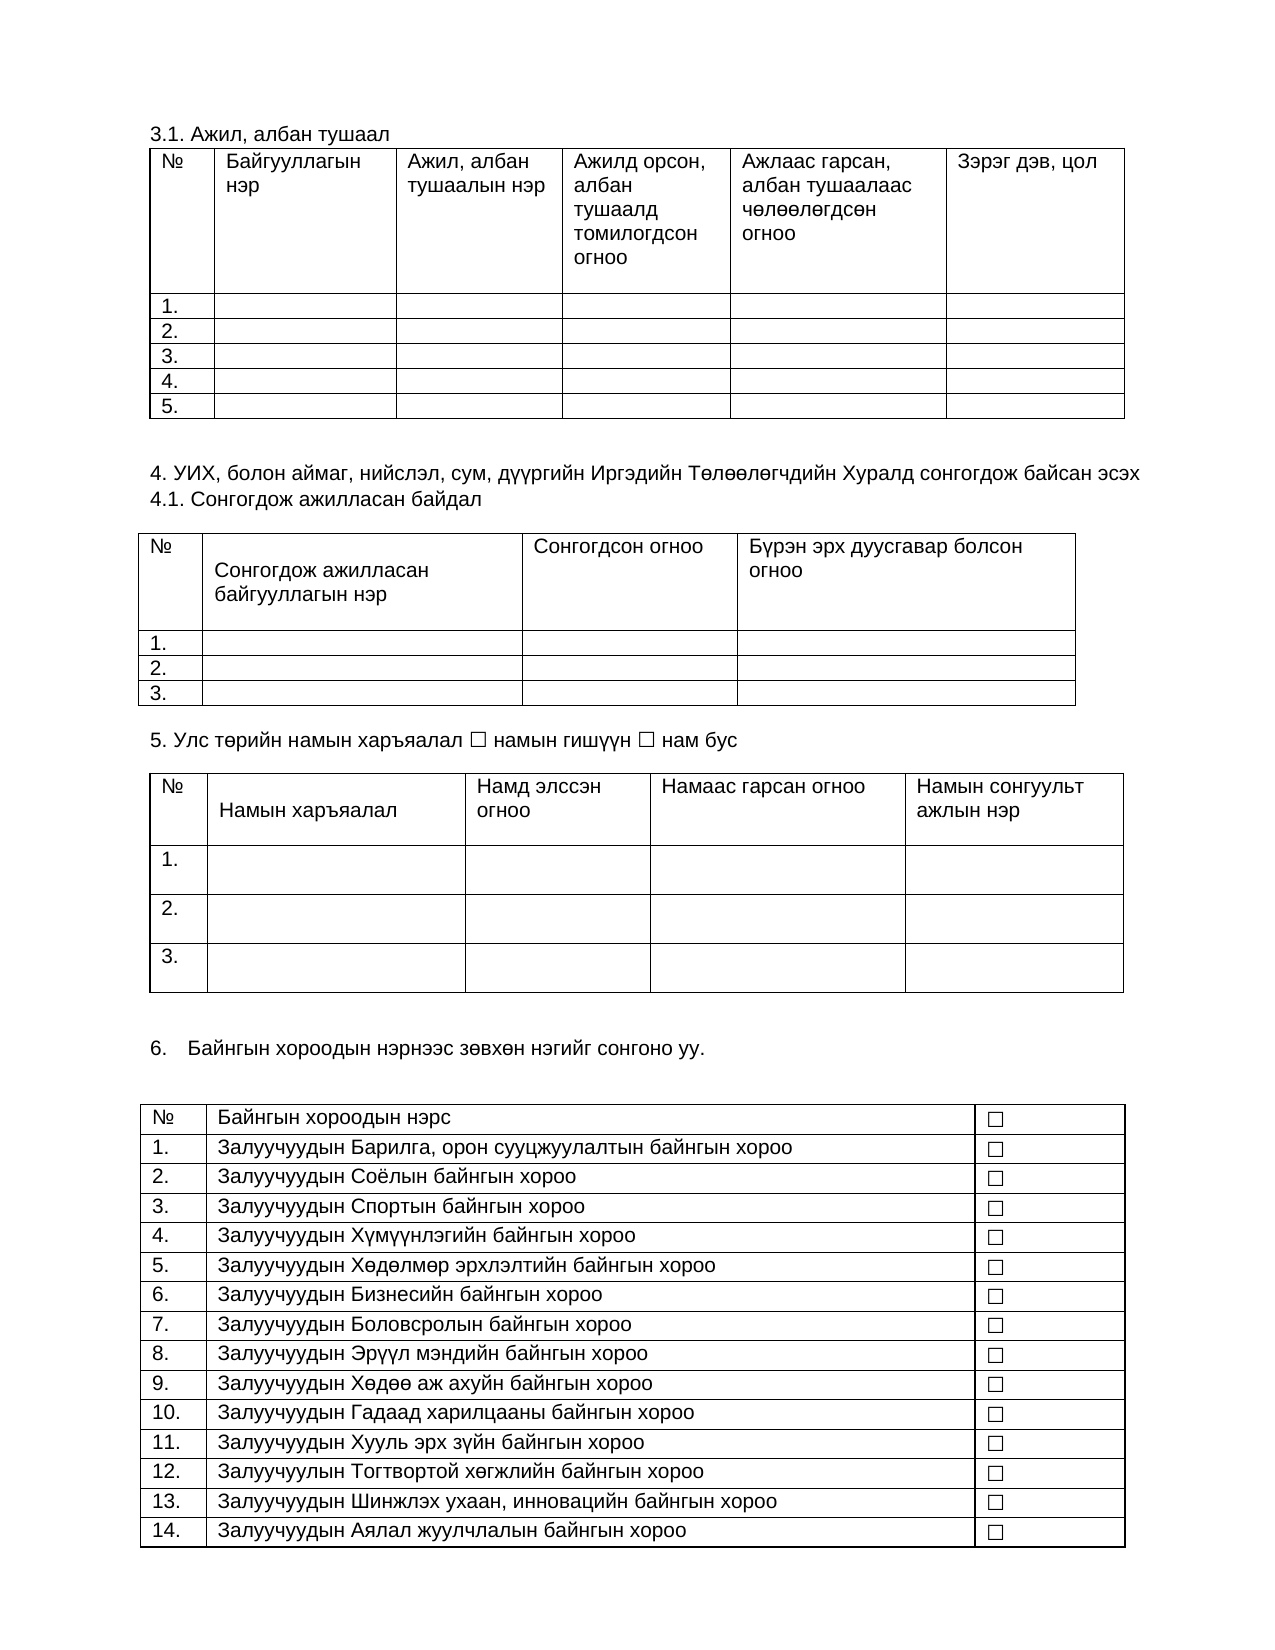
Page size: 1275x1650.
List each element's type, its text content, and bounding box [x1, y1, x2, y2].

table_cell Залуучуудын Эрүүл мэндийн байнгын хороо [207, 1341, 974, 1369]
table_header Бүрэн эрх дуусгавар болсон огноо [738, 534, 1075, 630]
table_cell Залуучуудын Аялал жуулчлалын байнгын хороо [207, 1518, 974, 1546]
table_cell Залуучуудын Шинжлэх ухаан, инновацийн байнгын хороо [207, 1489, 974, 1517]
table_cell [141, 1459, 206, 1487]
table_header Намаас гарсан огноо [651, 774, 905, 845]
table_header Сонгогдсон огноо [523, 534, 737, 630]
table_cell [731, 344, 946, 367]
table_cell [523, 656, 737, 680]
table_header Намын харъяалал [208, 774, 465, 845]
table_cell [141, 1518, 206, 1546]
table_cell [563, 369, 730, 392]
table_cell [208, 846, 465, 894]
table_cell [906, 895, 1123, 943]
table_cell [141, 1400, 206, 1428]
table_cell [203, 631, 522, 655]
table_cell [397, 369, 562, 392]
table_header Зэрэг дэв, цол [947, 149, 1124, 292]
table_cell [151, 895, 207, 943]
text 4. УИХ, болон аймаг, нийслэл, сум, дүүргийн Иргэдийн Төлөөлөгчдийн Хуралд сонгогдож байсан эсэх [150, 461, 1162, 485]
table_header № [151, 149, 214, 292]
table_cell [731, 394, 946, 417]
table_cell [215, 344, 396, 367]
table_cell [141, 1489, 206, 1517]
table_cell [738, 656, 1075, 680]
table_header Байнгын хороодын нэрс [207, 1105, 974, 1134]
table_cell Залуучуудын Хууль эрх зүйн байнгын хороо [207, 1430, 974, 1458]
table_cell [141, 1430, 206, 1458]
table_cell [731, 369, 946, 392]
table_cell [151, 394, 214, 417]
table_cell [141, 1194, 206, 1222]
list Байнгын хороодын нэрнээс зөвхөн нэгийг сонгоно уу. [150, 1036, 1162, 1060]
table_cell [141, 1253, 206, 1281]
table_cell Залуучуудын Хөдөлмөр эрхлэлтийн байнгын хороо [207, 1253, 974, 1281]
table_cell [947, 344, 1124, 367]
table_cell Залуучуудын Бизнесийн байнгын хороо [207, 1282, 974, 1311]
table_cell [563, 344, 730, 367]
table_cell [151, 944, 207, 992]
table_cell [397, 394, 562, 417]
text 3.1. Ажил, албан тушаал [150, 122, 1162, 146]
table_header № [151, 774, 207, 845]
text 4.1. Сонгогдож ажилласан байдал [150, 487, 1162, 511]
table_cell [203, 681, 522, 705]
table_cell Залуучуудын Соёлын байнгын хороо [207, 1164, 974, 1193]
table_cell [947, 294, 1124, 317]
table_cell Залуучуудын Боловсролын байнгын хороо [207, 1312, 974, 1340]
table_cell [141, 1371, 206, 1399]
table_cell [208, 944, 465, 992]
table_header Сонгогдож ажилласан байгууллагын нэр [203, 534, 522, 630]
table_cell [215, 319, 396, 342]
table_cell [738, 631, 1075, 655]
table_cell [906, 944, 1123, 992]
table_cell [731, 294, 946, 317]
table_cell [397, 319, 562, 342]
table_cell [141, 1282, 206, 1311]
table_cell [139, 681, 202, 705]
table_cell [947, 394, 1124, 417]
table_cell [208, 895, 465, 943]
table_cell [151, 294, 214, 317]
table_header Ажил, албан тушаалын нэр [397, 149, 562, 292]
table_cell [563, 319, 730, 342]
table_cell [215, 294, 396, 317]
table_cell [563, 394, 730, 417]
table_cell [523, 631, 737, 655]
table_cell [141, 1312, 206, 1340]
table_cell [139, 656, 202, 680]
table_cell [466, 846, 650, 894]
table_cell [466, 944, 650, 992]
table_header [976, 1105, 1124, 1134]
table_cell [151, 369, 214, 392]
table_cell [141, 1341, 206, 1369]
table_cell [563, 294, 730, 317]
table_header Ажлаас гарсан, албан тушаалаас чөлөөлөгдсөн огноо [731, 149, 946, 292]
table_cell [947, 319, 1124, 342]
table_cell Залуучуудын Хүмүүнлэгийн байнгын хороо [207, 1223, 974, 1252]
table_cell [203, 656, 522, 680]
table_cell Залуучуудын Гадаад харилцааны байнгын хороо [207, 1400, 974, 1428]
table_cell [731, 319, 946, 342]
table_cell [151, 344, 214, 367]
table_header Намын сонгуульт ажлын нэр [906, 774, 1123, 845]
table_header Намд элссэн огноо [466, 774, 650, 845]
table_cell [738, 681, 1075, 705]
table_header № [141, 1105, 206, 1134]
table_cell [651, 944, 905, 992]
table_cell [906, 846, 1123, 894]
table_header Байгууллагын нэр [215, 149, 396, 292]
table_cell [141, 1223, 206, 1252]
table_cell [397, 294, 562, 317]
table_cell [466, 895, 650, 943]
table_cell [139, 631, 202, 655]
table_cell [141, 1135, 206, 1163]
table_cell Залуучуудын Хөдөө аж ахуйн байнгын хороо [207, 1371, 974, 1399]
table_cell Залуучуулын Тогтвортой хөгжлийн байнгын хороо [207, 1459, 974, 1487]
table_cell [141, 1164, 206, 1193]
table_cell [215, 369, 396, 392]
table_cell [397, 344, 562, 367]
table_cell [523, 681, 737, 705]
table_cell [651, 846, 905, 894]
text 5. Улс төрийн намын харъяалал намын гишүүн нам бус [150, 725, 1162, 754]
table_cell [215, 394, 396, 417]
table_cell [947, 369, 1124, 392]
table_header № [139, 534, 202, 630]
table_cell Залуучуудын Спортын байнгын хороо [207, 1194, 974, 1222]
table_header Ажилд орсон, албан тушаалд томилогдсон огноо [563, 149, 730, 292]
table_cell Залуучуудын Барилга, орон сууцжуулалтын байнгын хороо [207, 1135, 974, 1163]
table_cell [151, 319, 214, 342]
table_cell [151, 846, 207, 894]
table_cell [651, 895, 905, 943]
